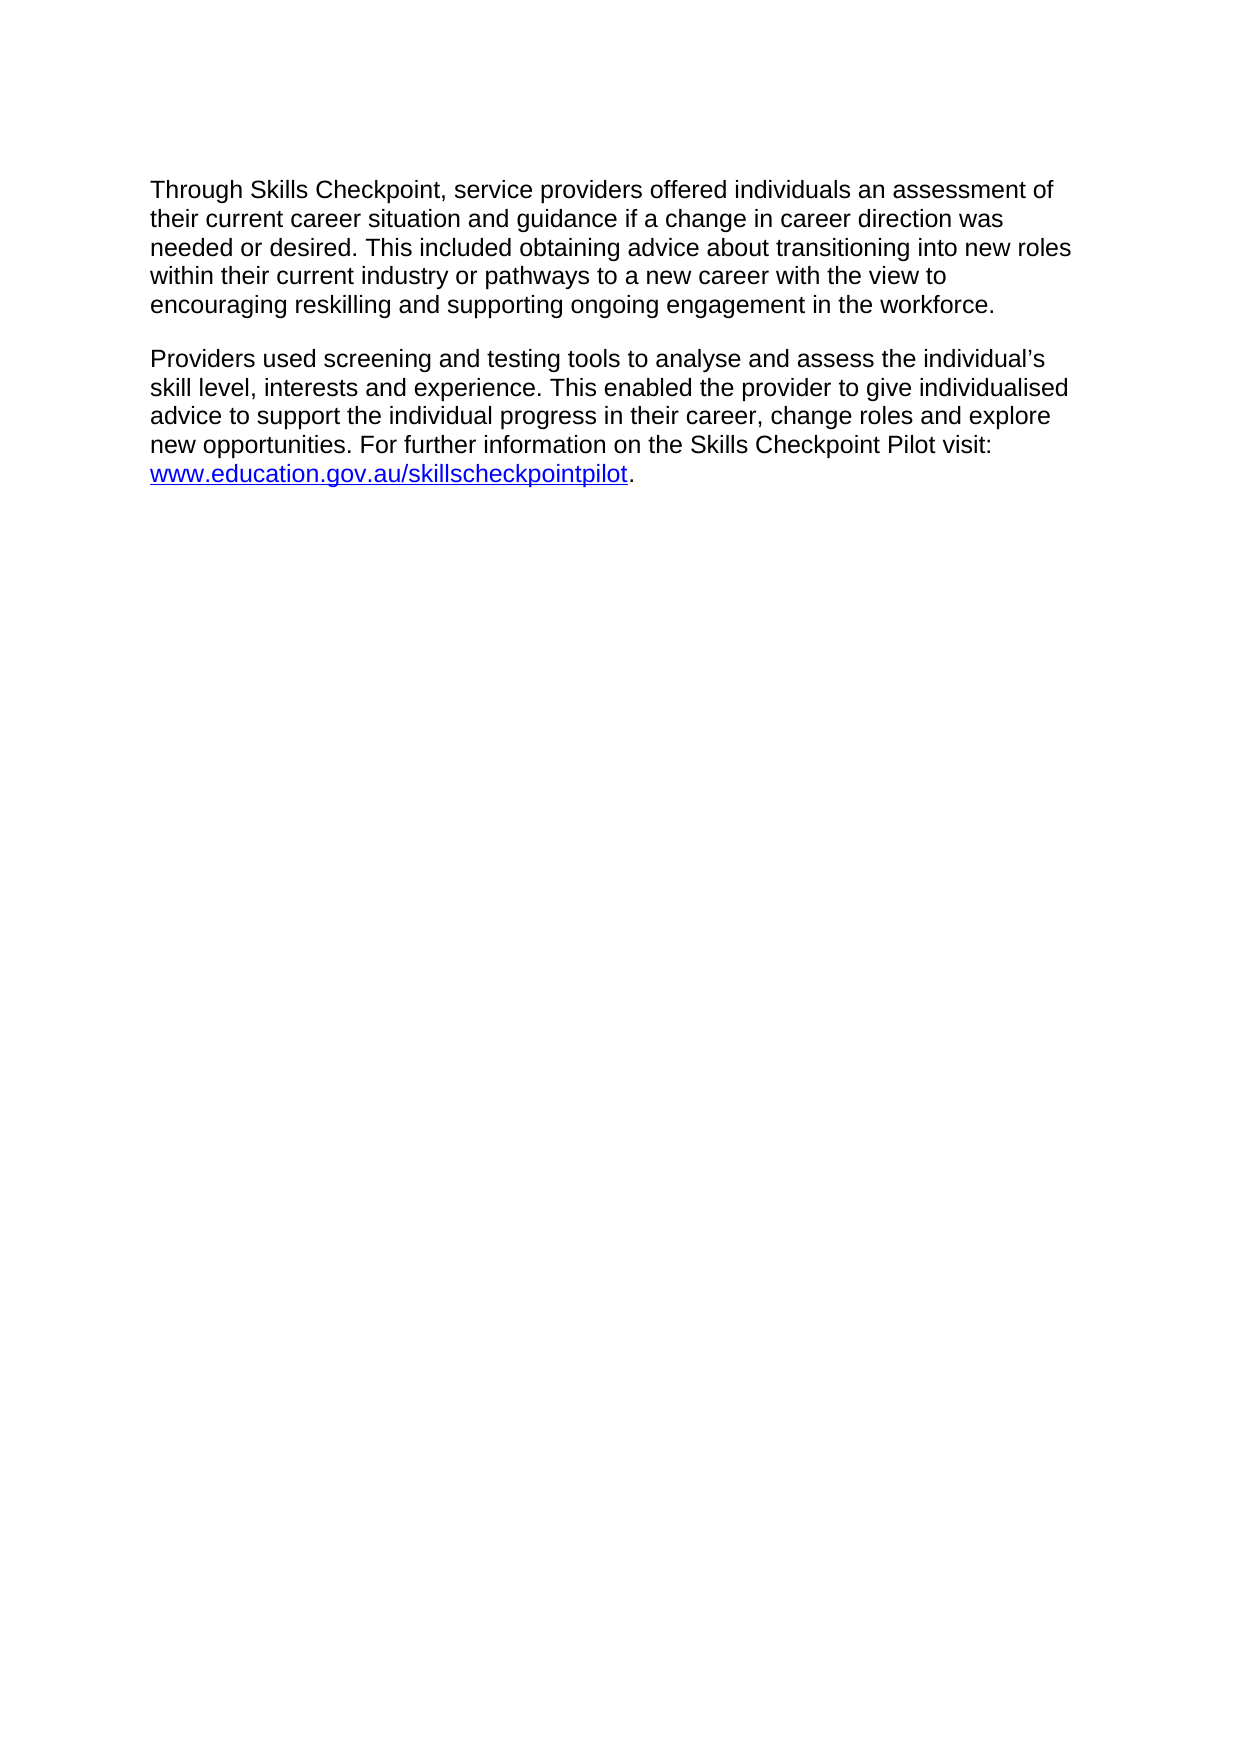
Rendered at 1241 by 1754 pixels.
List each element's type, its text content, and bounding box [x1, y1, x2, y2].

text Through Skills Checkpoint, service providers offered individuals an assessment of their current career situation and guidance if a change in career direction was needed or desired. This included obtaining advice about transitioning into new roles within their current industry or pathways to a new career with the view to encouraging reskilling and supporting ongoing engagement in the workforce. [150, 175, 1090, 319]
text Providers used screening and testing tools to analyse and assess the individual’s skill level, interests and experience. This enabled the provider to give individualised advice to support the individual progress in their career, change roles and explore new opportunities. For further information on the Skills Checkpoint Pilot visit: www.education.gov.au/skillscheckpointpilot. [150, 344, 1090, 487]
